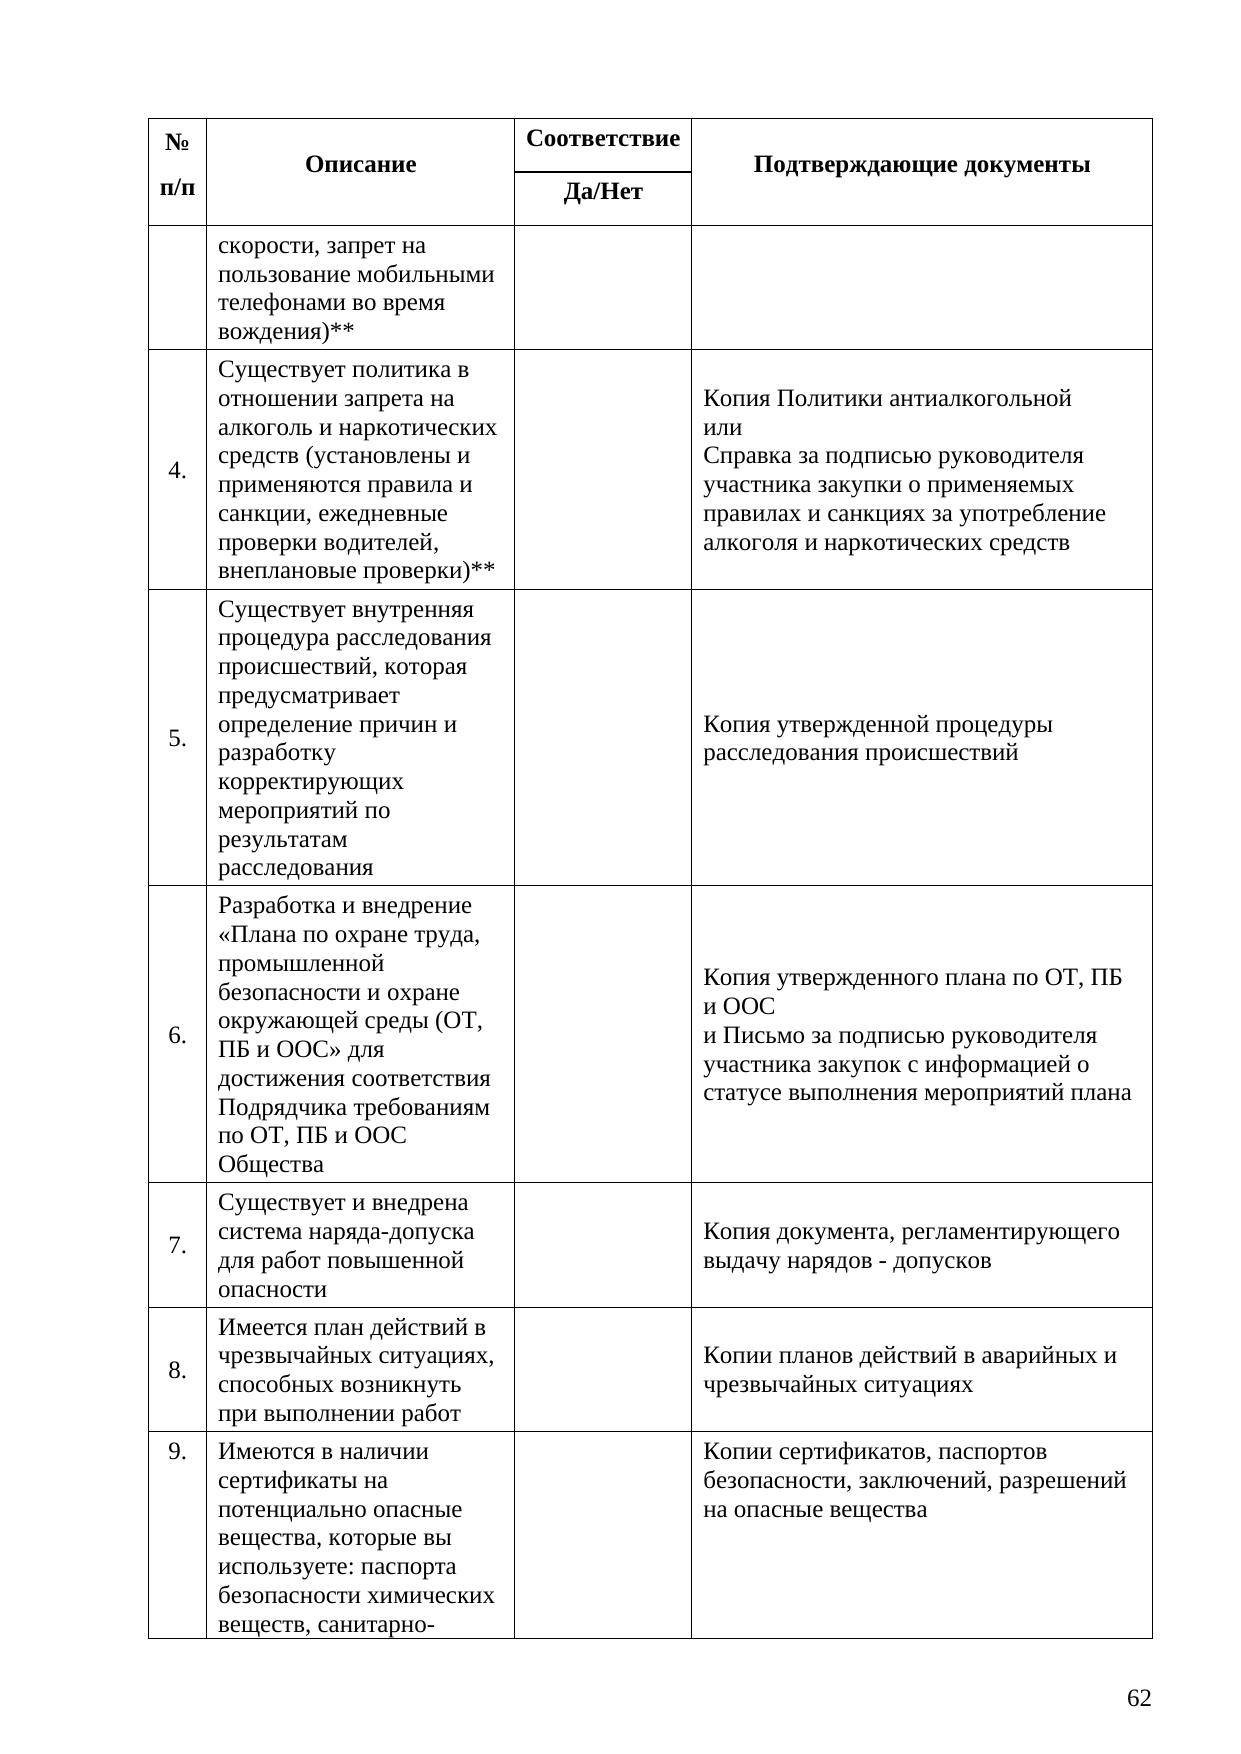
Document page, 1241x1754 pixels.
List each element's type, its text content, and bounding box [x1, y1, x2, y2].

table_cell Существует политика в отношении запрета на алкоголь и наркотических средств (установлены и применяются правила и санкции, ежедневные проверки водителей, внеплановые проверки)** [207, 350, 514, 588]
table_cell [515, 886, 691, 1182]
table_cell Существует и внедрена система наряда-допуска для работ повышенной опасности [207, 1183, 514, 1307]
table_cell Копия утвержденной процедуры расследования происшествий [692, 590, 1152, 885]
table_cell Копия Политики антиалкогольной или Справка за подписью руководителя участника закупки о применяемых правилах и санкциях за употребление алкоголя и наркотических средств [692, 350, 1152, 588]
table_cell Да/Нет [515, 173, 691, 225]
table_cell [515, 1183, 691, 1307]
table_cell 9. [149, 1432, 206, 1637]
table_cell Существует внутренняя процедура расследования происшествий, которая предусматривает определение причин и разработку корректирующих мероприятий по результатам расследования [207, 590, 514, 885]
table_cell [515, 350, 691, 588]
table_header № п/п [149, 119, 206, 225]
table_cell Имеется план действий в чрезвычайных ситуациях, способных возникнуть при выполнении работ [207, 1308, 514, 1431]
table_cell Копия документа, регламентирующего выдачу нарядов - допусков [692, 1183, 1152, 1307]
table_cell 8. [149, 1308, 206, 1431]
table_cell [515, 226, 691, 349]
table_cell Разработка и внедрение «Плана по охране труда, промышленной безопасности и охране окружающей среды (ОТ, ПБ и ООС» для достижения соответствия Подрядчика требованиям по ОТ, ПБ и ООС Общества [207, 886, 514, 1182]
table_cell [515, 1308, 691, 1431]
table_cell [207, 1432, 514, 1637]
table_cell [515, 590, 691, 885]
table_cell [692, 1432, 1152, 1637]
table_cell 6. [149, 886, 206, 1182]
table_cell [207, 226, 514, 349]
table_header Подтверждающие документы [692, 119, 1152, 225]
table_cell Копии планов действий в аварийных и чрезвычайных ситуациях [692, 1308, 1152, 1431]
table_cell [515, 1432, 691, 1637]
table_cell 3. [149, 226, 206, 349]
table_header Описание [207, 119, 514, 225]
table_header Соответствие [515, 119, 691, 171]
table_cell 5. [149, 590, 206, 885]
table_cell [692, 226, 1152, 349]
table_cell Копия утвержденного плана по ОТ, ПБ и ООС и Письмо за подписью руководителя участника закупок с информацией о статусе выполнения мероприятий плана [692, 886, 1152, 1182]
table_cell 4. [149, 350, 206, 588]
table_cell 7. [149, 1183, 206, 1307]
